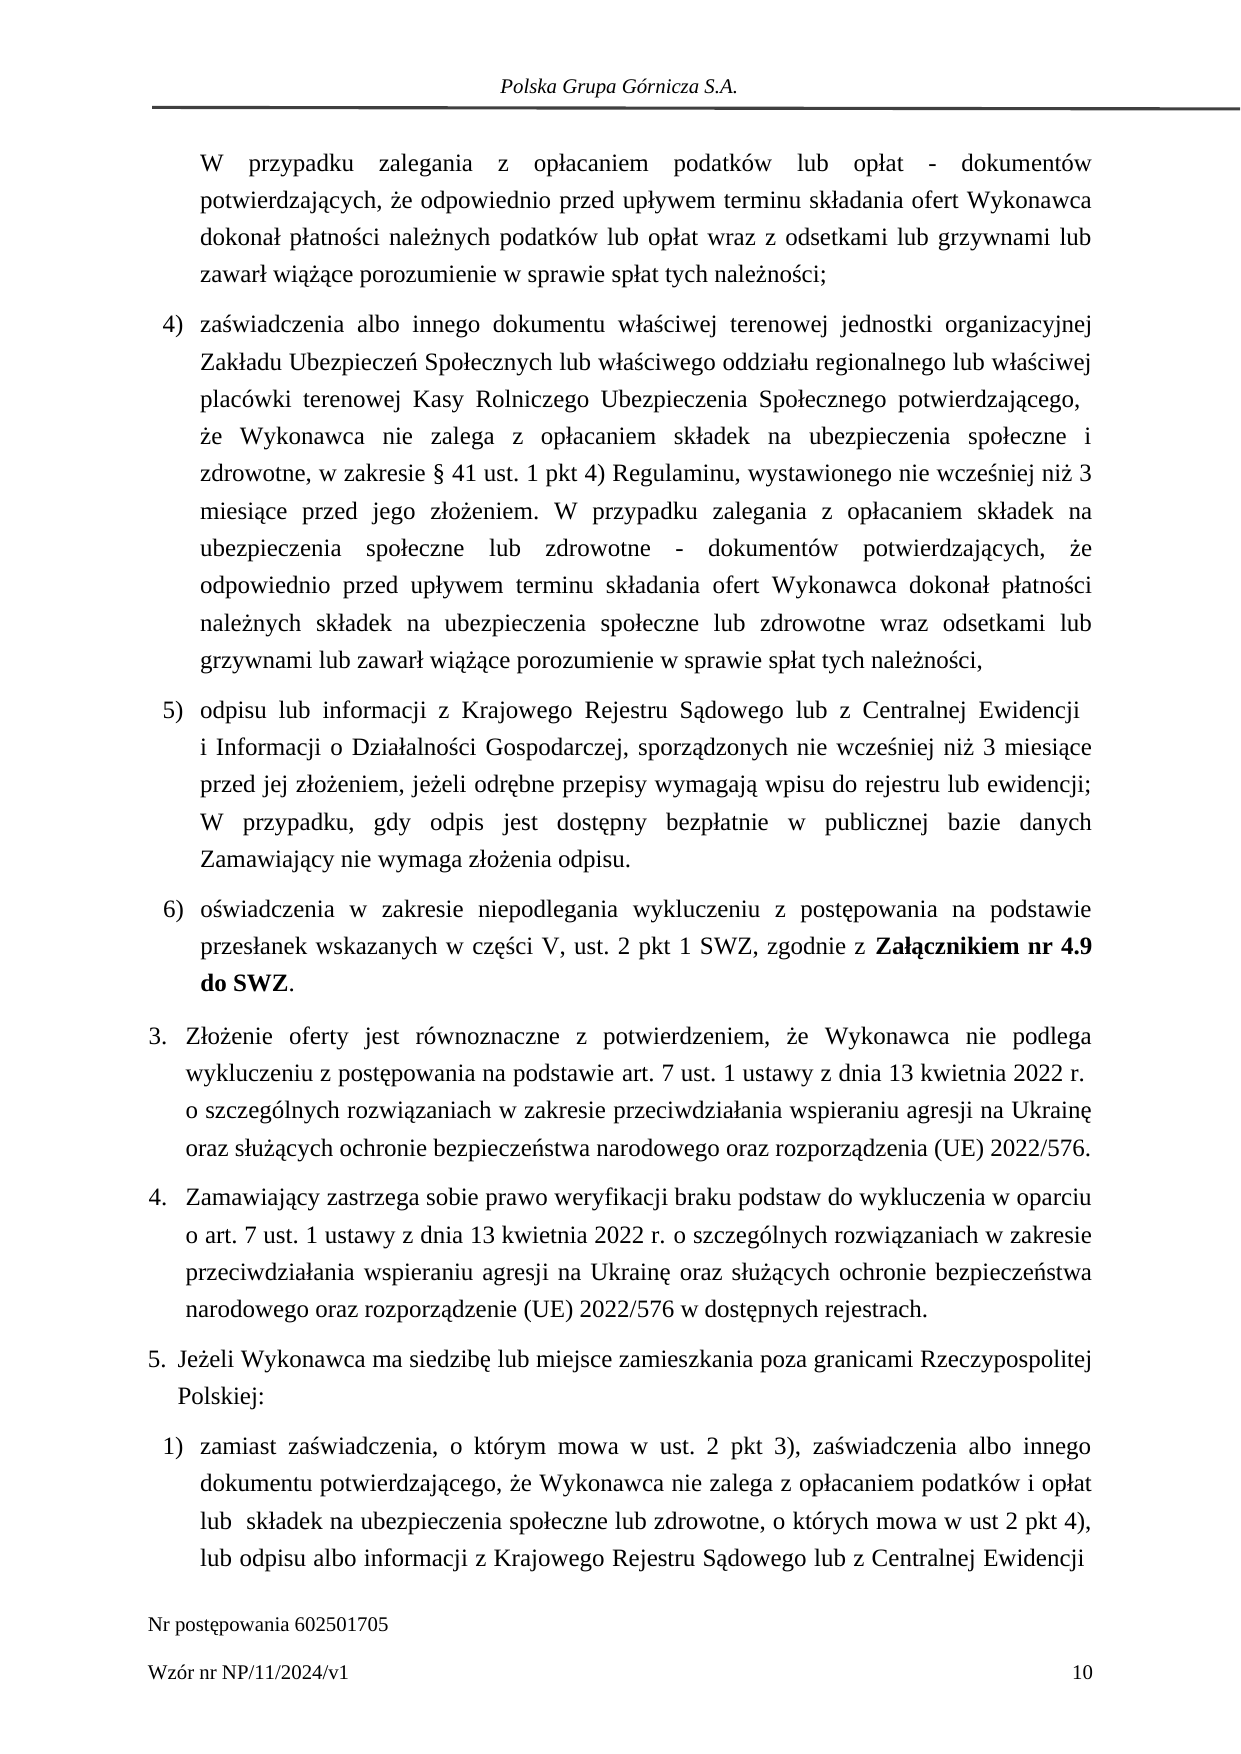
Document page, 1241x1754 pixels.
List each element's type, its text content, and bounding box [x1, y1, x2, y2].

list odpisu lub informacji z Krajowego Rejestru Sądowego lub z Centralnej Ewidencji i Informacji o Działalności Gospodarczej, sporządzonych nie wcześniej niż 3 miesiące przed jej złożeniem, jeżeli odrębne przepisy wymagają wpisu do rejestru lub ewidencji; W przypadku, gdy odpis jest dostępny bezpłatnie w publicznej bazie danych Zamawiający nie wymaga złożenia odpisu. [162, 695, 1093, 873]
list Zamawiający zastrzega sobie prawo weryfikacji braku podstaw do wykluczenia w oparciu o art. 7 ust. 1 ustawy z dnia 13 kwietnia 2022 r. o szczególnych rozwiązaniach w zakresie przeciwdziałania wspieraniu agresji na Ukrainę oraz służących ochronie bezpieczeństwa narodowego oraz rozporządzenie (UE) 2022/576 w dostępnych rejestrach. [148, 1182, 1093, 1323]
list Złożenie oferty jest równoznaczne z potwierdzeniem, że Wykonawca nie podlega wykluczeniu z postępowania na podstawie art. 7 ust. 1 ustawy z dnia 13 kwietnia 2022 r. o szczególnych rozwiązaniach w zakresie przeciwdziałania wspieraniu agresji na Ukrainę oraz służących ochronie bezpieczeństwa narodowego oraz rozporządzenia (UE) 2022/576. [148, 1021, 1093, 1162]
list oświadczenia w zakresie niepodlegania wykluczeniu z postępowania na podstawie przesłanek wskazanych w części V, ust. 2 pkt 1 SWZ, zgodnie z Załącznikiem nr 4.9 do SWZ. [163, 894, 1093, 997]
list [162, 148, 1093, 288]
list zaświadczenia albo innego dokumentu właściwej terenowej jednostki organizacyjnej Zakładu Ubezpieczeń Społecznych lub właściwego oddziału regionalnego lub właściwej placówki terenowej Kasy Rolniczego Ubezpieczenia Społecznego potwierdzającego, że Wykonawca nie zalega z opłacaniem składek na ubezpieczenia społeczne i zdrowotne, w zakresie § 41 ust. 1 pkt 4) Regulaminu, wystawionego nie wcześniej niż 3 miesiące przed jego złożeniem. W przypadku zalegania z opłacaniem składek na ubezpieczenia społeczne lub zdrowotne - dokumentów potwierdzających, że odpowiednio przed upływem terminu składania ofert Wykonawca dokonał płatności należnych składek na ubezpieczenia społeczne lub zdrowotne wraz odsetkami lub grzywnami lub zawarł wiążące porozumienie w sprawie spłat tych należności, [162, 309, 1093, 674]
list Jeżeli Wykonawca ma siedzibę lub miejsce zamieszkania poza granicami Rzeczypospolitej Polskiej: [148, 1344, 1093, 1410]
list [162, 1431, 1093, 1572]
